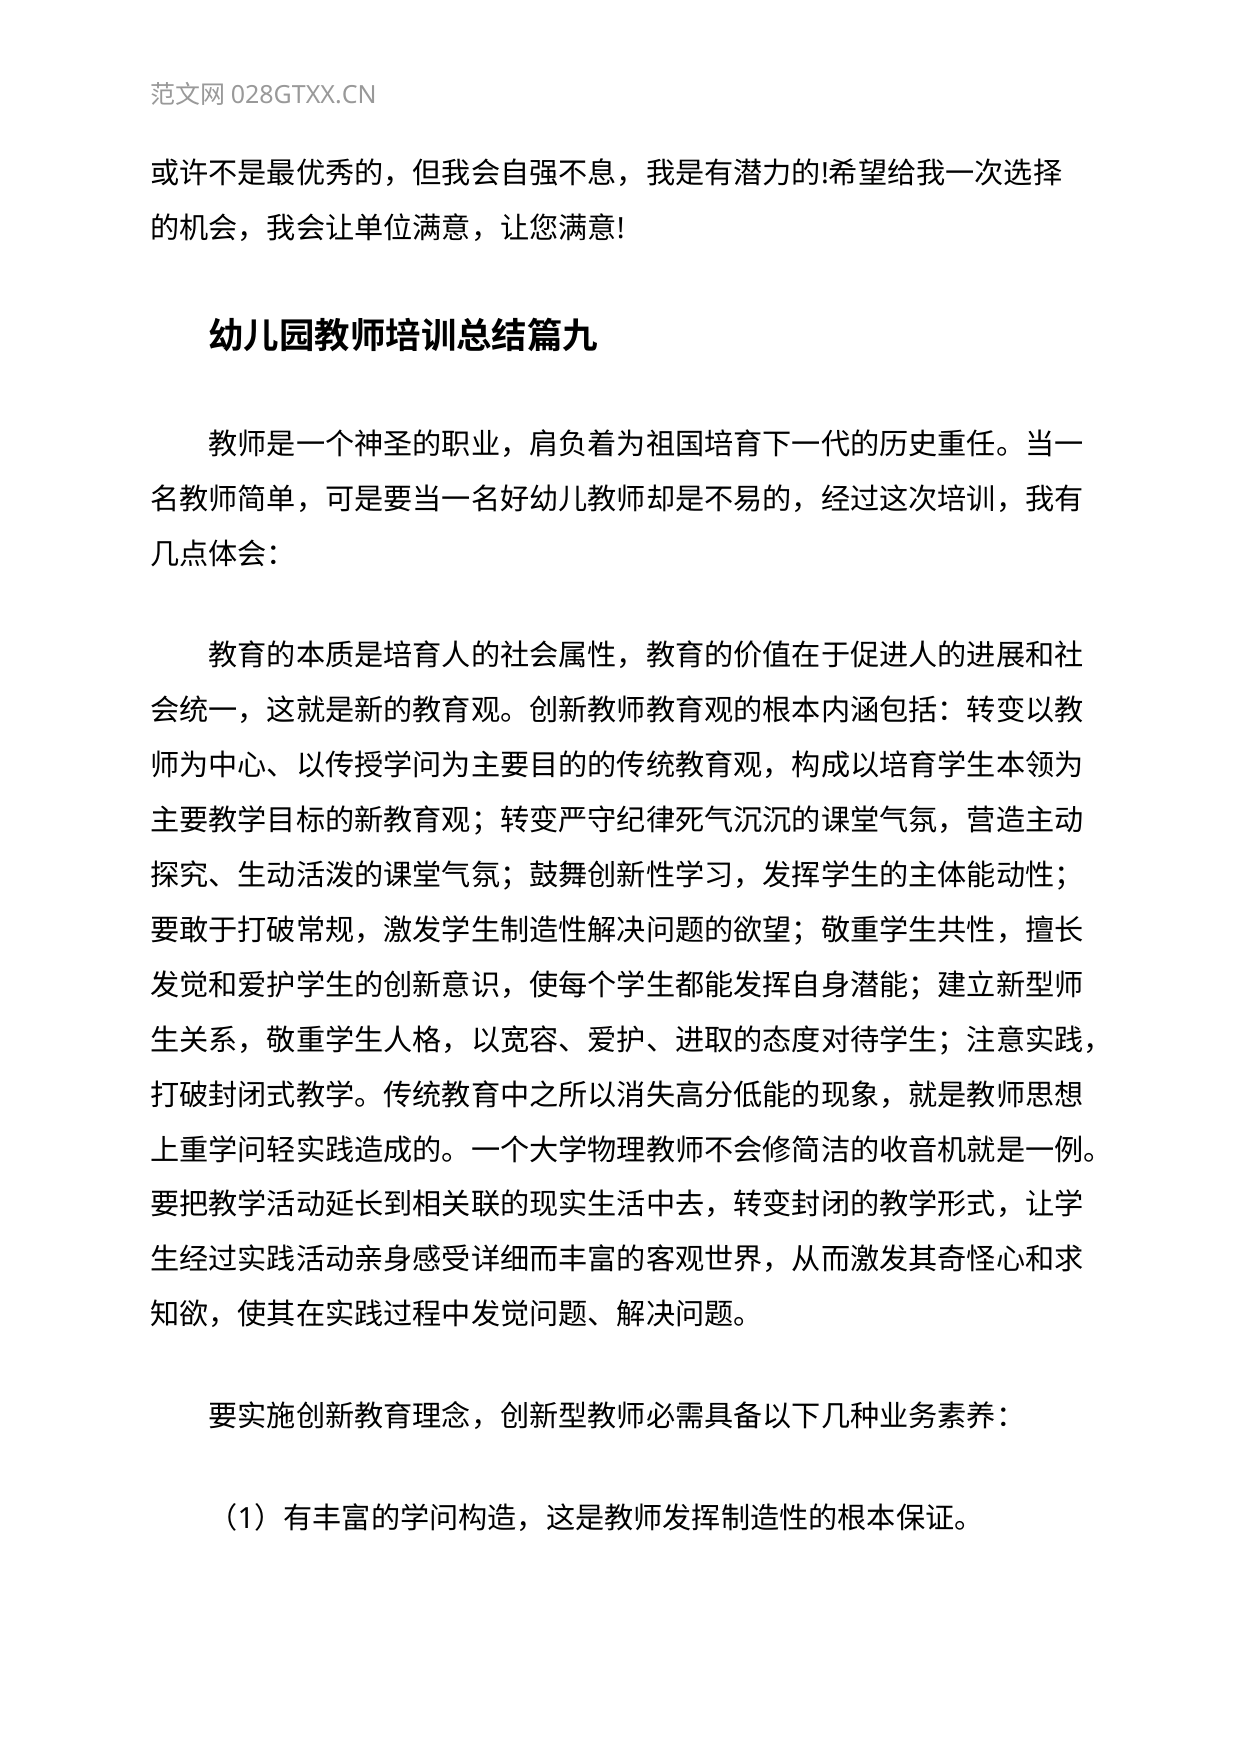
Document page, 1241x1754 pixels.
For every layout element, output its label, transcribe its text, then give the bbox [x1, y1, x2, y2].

text 要实施创新教育理念，创新型教师必需具备以下几种业务素养： [150, 1392, 1090, 1435]
text （1）有丰富的学问构造，这是教师发挥制造性的根本保证。 [150, 1494, 1090, 1537]
text 教师是一个神圣的职业，肩负着为祖国培育下一代的历史重任。当一名教师简单，可是要当一名好幼儿教师却是不易的，经过这次培训，我有几点体会： [150, 420, 1090, 572]
text 幼儿园教师培训总结篇九 [150, 307, 1090, 358]
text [150, 150, 1090, 247]
text 教育的本质是培育人的社会属性，教育的价值在于促进人的进展和社会统一，这就是新的教育观。创新教师教育观的根本内涵包括：转变以教师为中心、以传授学问为主要目的的传统教育观，构成以培育学生本领为主要教学目标的新教育观；转变严守纪律死气沉沉的课堂气氛，营造主动探究、生动活泼的课堂气氛；鼓舞创新性学习，发挥学生的主体能动性；要敢于打破常规，激发学生制造性解决问题的欲望；敬重学生共性，擅长发觉和爱护学生的创新意识，使每个学生都能发挥自身潜能；建立新型师生关系，敬重学生人格，以宽容、爱护、进取的态度对待学生；注意实践，打破封闭式教学。传统教育中之所以消失高分低能的现象，就是教师思想上重学问轻实践造成的。一个大学物理教师不会修简洁的收音机就是一例。要把教学活动延长到相关联的现实生活中去，转变封闭的教学形式，让学生经过实践活动亲身感受详细而丰富的客观世界，从而激发其奇怪心和求知欲，使其在实践过程中发觉问题、解决问题。 [150, 632, 1090, 1333]
